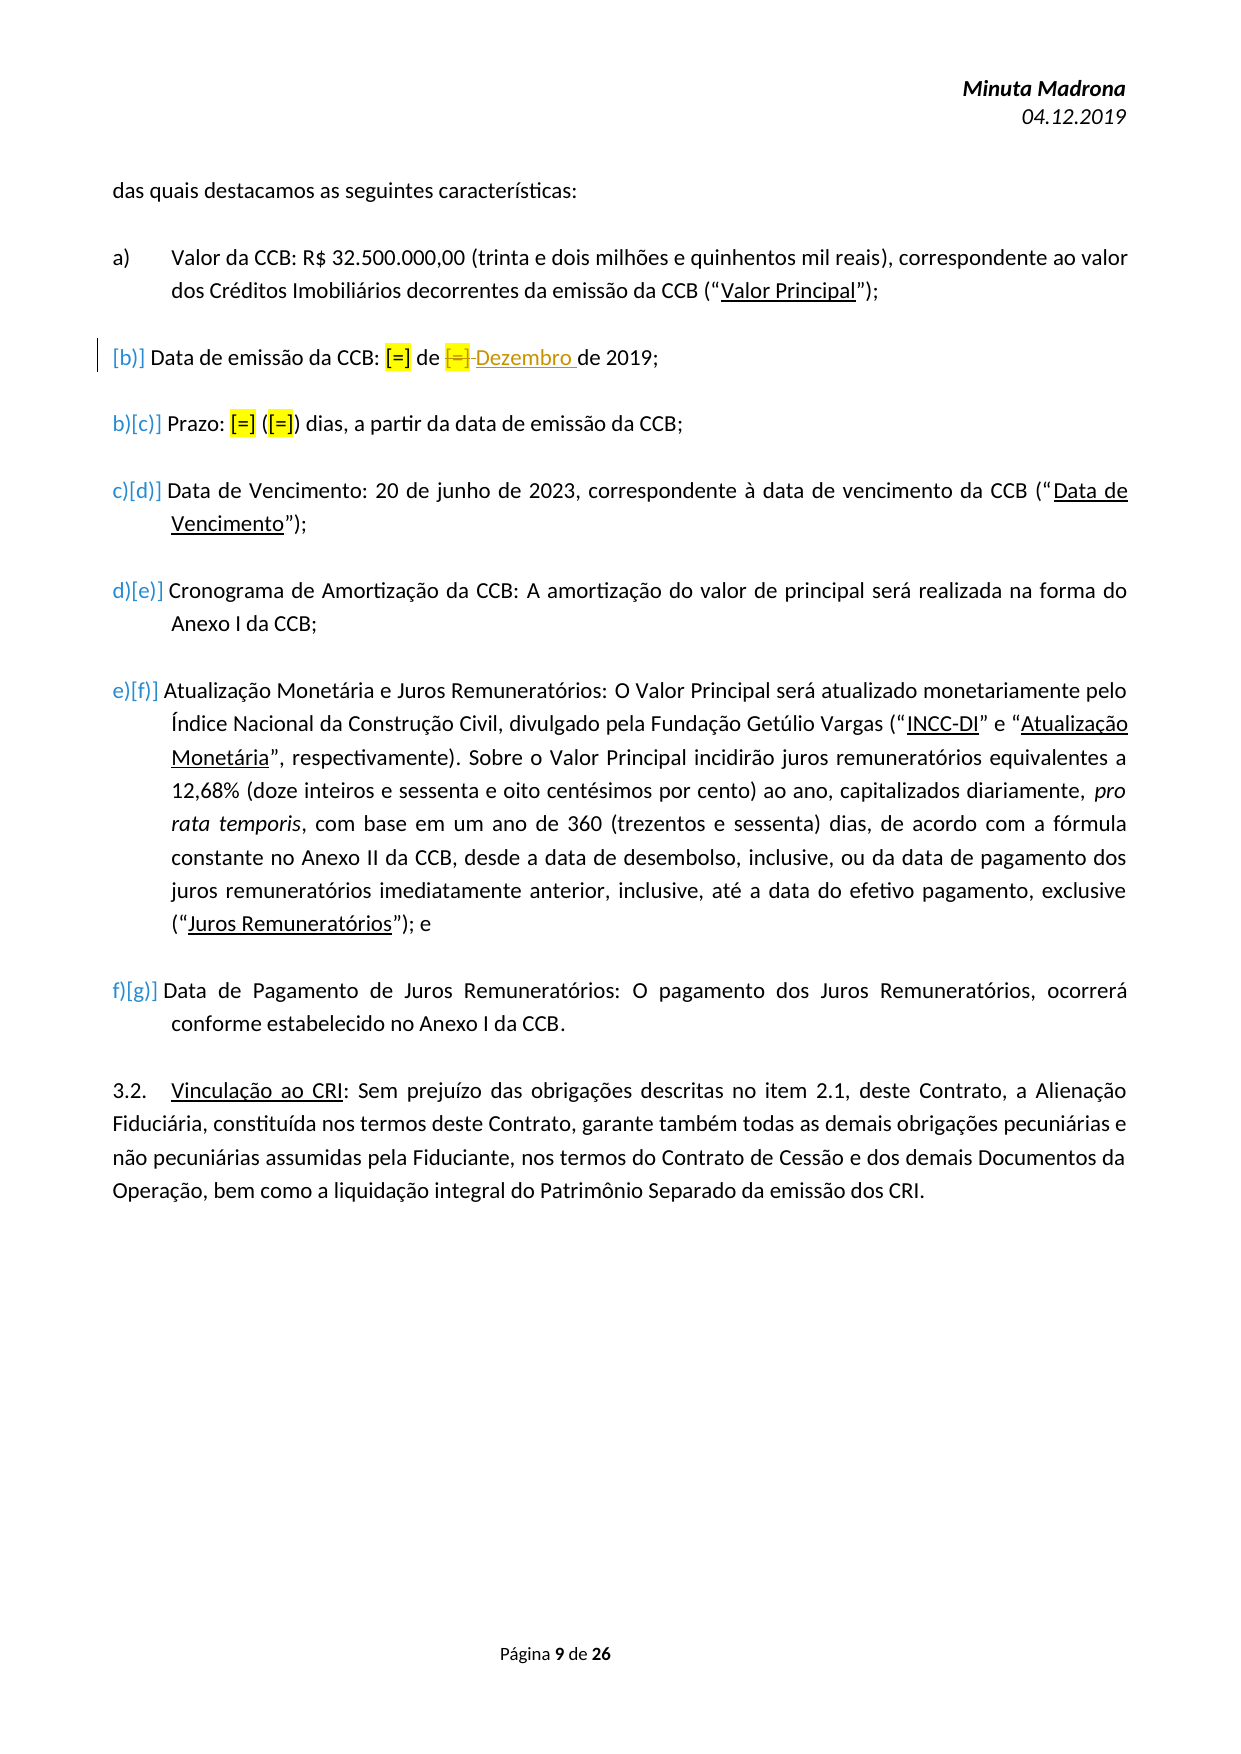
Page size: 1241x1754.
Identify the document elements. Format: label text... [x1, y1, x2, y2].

list Data de Vencimento: 20 de junho de 2023, correspondente à data de vencimento da CCB (“Data de Vencimento”); [112, 472, 1128, 538]
list Vinculação ao CRI: Sem prejuízo das obrigações descritas no item 2.1, deste Contrato, a Alienação Fiduciária, constituída nos termos deste Contrato, garante também todas as demais obrigações pecuniárias e não pecuniárias assumidas pela Fiduciante, nos termos do Contrato de Cessão e dos demais Documentos da Operação, bem como a liquidação integral do Patrimônio Separado da emissão dos CRI. [112, 1072, 1128, 1205]
list Prazo: [=] ([=]) dias, a partir da data de emissão da CCB; [112, 405, 1128, 438]
list Atualização Monetária e Juros Remuneratórios: O Valor Principal será atualizado monetariamente pelo Índice Nacional da Construção Civil, divulgado pela Fundação Getúlio Vargas (“INCC-DI” e “Atualização Monetária”, respectivamente). Sobre o Valor Principal incidirão juros remuneratórios equivalentes a 12,68% (doze inteiros e sessenta e oito centésimos por cento) ao ano, capitalizados diariamente, pro rata temporis, com base em um ano de 360 (trezentos e sessenta) dias, de acordo com a fórmula constante no Anexo II da CCB, desde a data de desembolso, inclusive, ou da data de pagamento dos juros remuneratórios imediatamente anterior, inclusive, até a data do efetivo pagamento, exclusive (“Juros Remuneratórios”); e [112, 672, 1128, 938]
list Cronograma de Amortização da CCB: A amortização do valor de principal será realizada na forma do Anexo I da CCB; [112, 572, 1128, 638]
list Data de emissão da CCB: [=] de de 2019; [112, 338, 1128, 372]
list Valor da CCB: R$ 32.500.000,00 (trinta e dois milhões e quinhentos mil reais), correspondente ao valor dos Créditos Imobiliários decorrentes da emissão da CCB (“Valor Principal”); [112, 238, 1128, 305]
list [112, 172, 1128, 205]
list Data de Pagamento de Juros Remuneratórios: O pagamento dos Juros Remuneratórios, ocorrerá conforme estabelecido no Anexo I da CCB. [112, 972, 1128, 1038]
